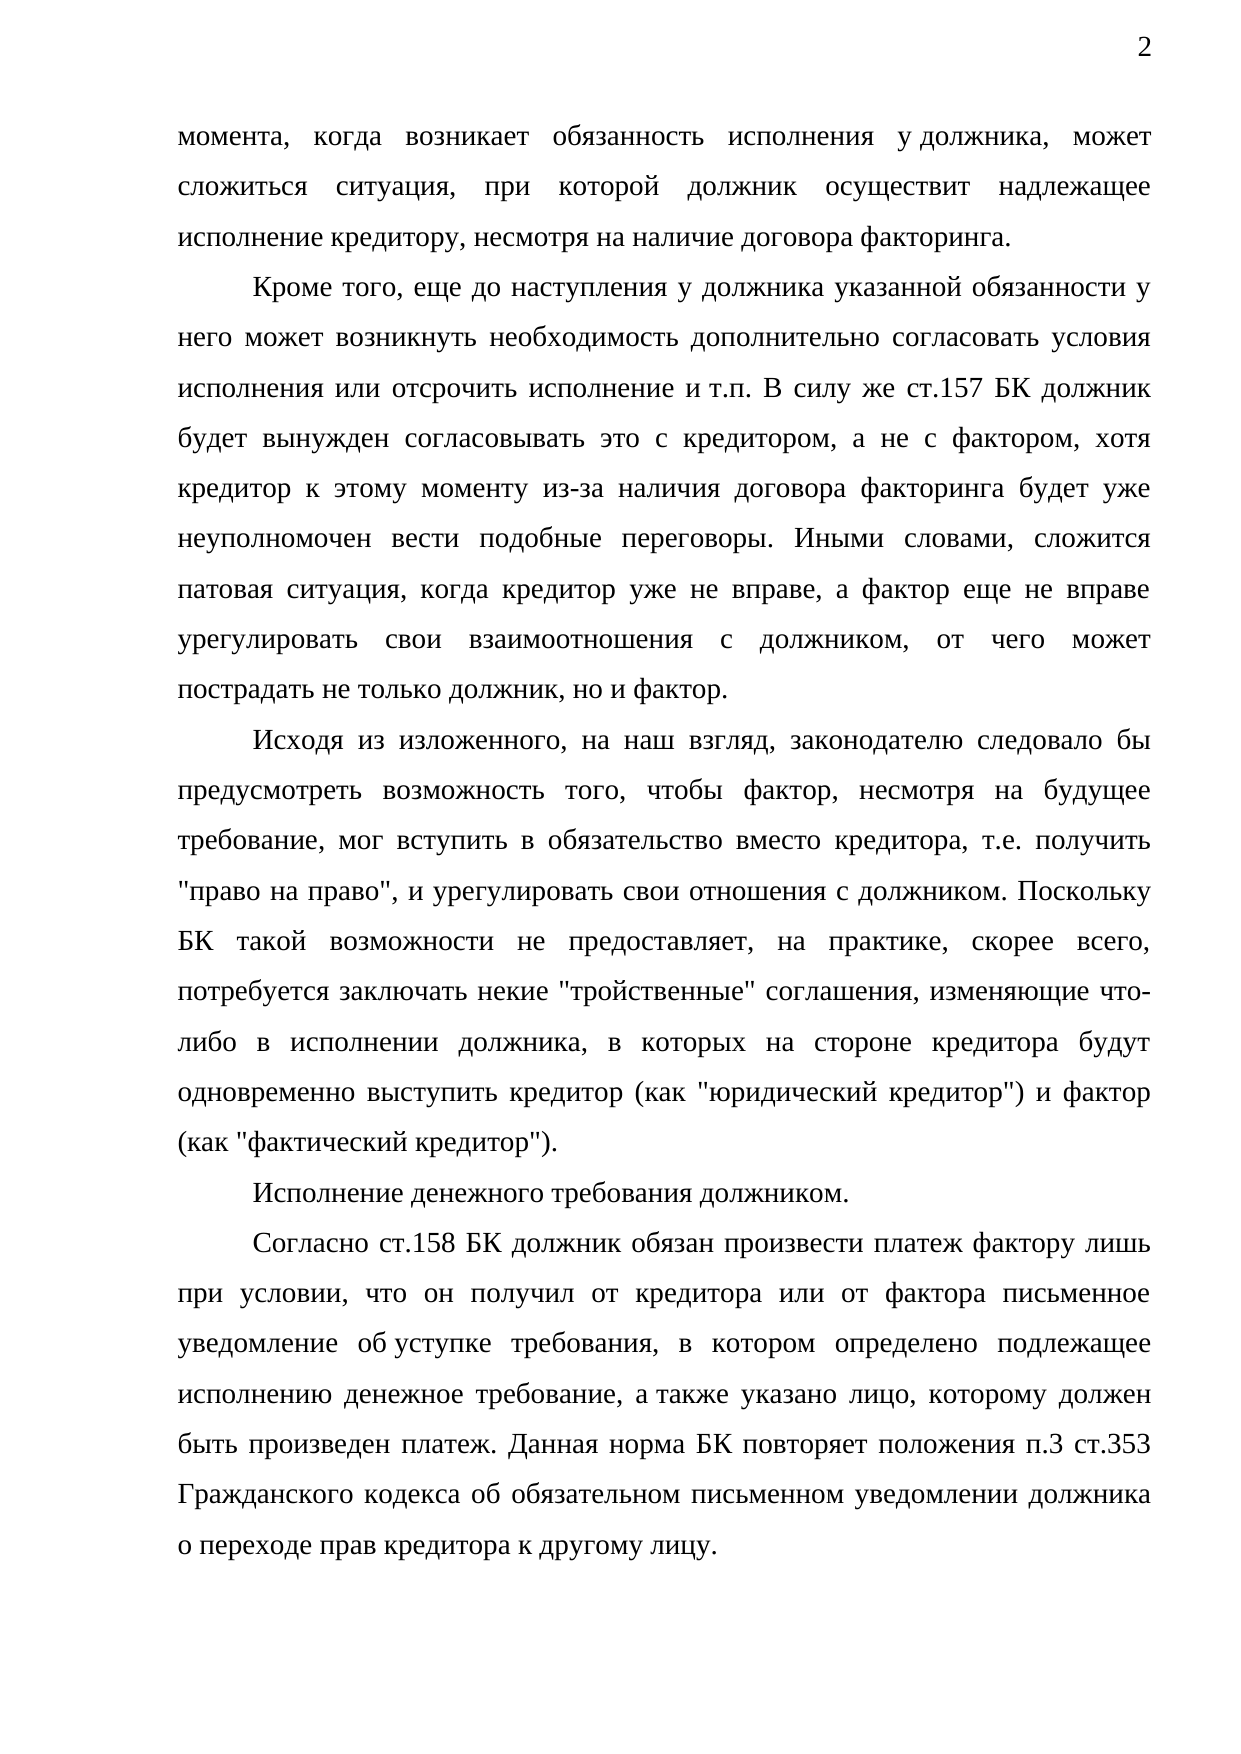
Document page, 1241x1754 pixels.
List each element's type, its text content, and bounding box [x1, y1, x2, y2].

text Кроме того, еще до наступления у должника указанной обязанности у него может возникнуть необходимость дополнительно согласовать условия исполнения или отсрочить исполнение и т.п. В силу же ст.157 БК должник будет вынужден согласовывать это с кредитором, а не с фактором, хотя кредитор к этому моменту из-за наличия договора факторинга будет уже неуполномочен вести подобные переговоры. Иными словами, сложится патовая ситуация, когда кредитор уже не вправе, а фактор еще не вправе урегулировать свои взаимоотношения с должником, от чего может пострадать не только должник, но и фактор. [177, 269, 1152, 705]
text Исполнение денежного требования должником. [177, 1175, 1152, 1208]
text Исходя из изложенного, на наш взгляд, законодателю следовало бы предусмотреть возможность того, чтобы фактор, несмотря на будущее требование, мог вступить в обязательство вместо кредитора, т.е. получить "право на право", и урегулировать свои отношения с должником. Поскольку БК такой возможности не предоставляет, на практике, скорее всего, потребуется заключать некие "тройственные" соглашения, изменяющие что-либо в исполнении должника, в которых на стороне кредитора будут одновременно выступить кредитор (как "юридический кредитор") и фактор (как "фактический кредитор"). [177, 722, 1152, 1158]
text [177, 118, 1152, 252]
text Согласно ст.158 БК должник обязан произвести платеж фактору лишь при условии, что он получил от кредитора или от фактора письменное уведомление об уступке требования, в котором определено подлежащее исполнению денежное требование, а также указано лицо, которому должен быть произведен платеж. Данная норма БК повторяет положения п.3 ст.353 Гражданского кодекса об обязательном письменном уведомлении должника о переходе прав кредитора к другому лицу. [177, 1225, 1152, 1560]
